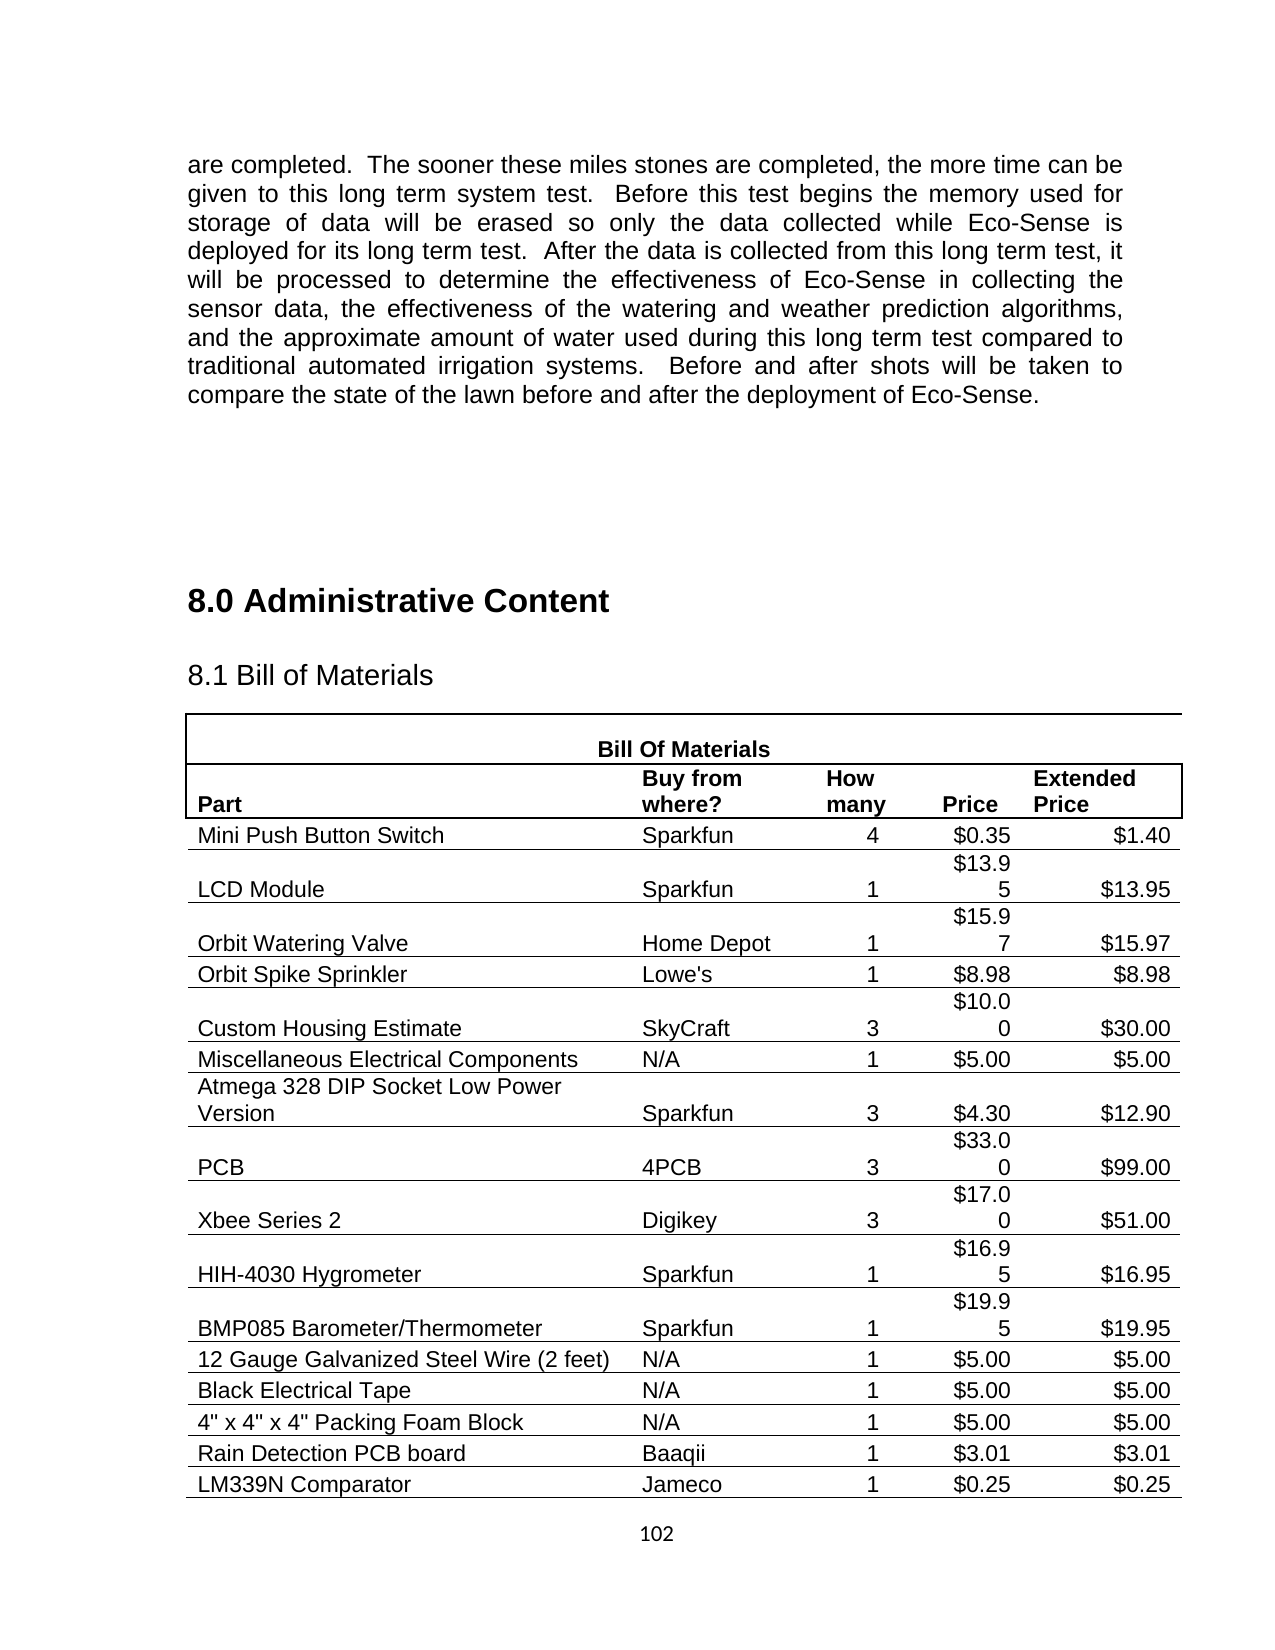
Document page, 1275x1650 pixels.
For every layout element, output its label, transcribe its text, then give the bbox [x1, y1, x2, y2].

table_cell $13.95 [1022, 849, 1182, 902]
table_cell $15.97 [1022, 902, 1182, 956]
table_cell $5.00 [931, 1342, 1022, 1372]
table_cell Rain Detection PCB board [186, 1435, 631, 1466]
table_cell $19.95 [931, 1288, 1022, 1341]
table_header Bill Of Materials [187, 715, 1182, 762]
table_cell N/A [631, 1373, 815, 1403]
table_cell Extended Price [1022, 765, 1181, 817]
table_cell $16.95 [931, 1235, 1022, 1287]
table_cell $51.00 [1022, 1180, 1182, 1233]
table_cell N/A [631, 1405, 815, 1435]
table_cell $5.00 [931, 1042, 1022, 1072]
table_cell $33.00 [931, 1127, 1022, 1180]
text 8.1 Bill of Materials [187, 658, 1125, 692]
table_cell Sparkfun [631, 850, 815, 902]
table_cell Mini Push Button Switch [186, 819, 631, 848]
table_cell Black Electrical Tape [186, 1372, 631, 1403]
table_cell $5.00 [1022, 1372, 1182, 1403]
table_cell Orbit Watering Valve [186, 902, 631, 956]
table_cell $16.95 [1022, 1234, 1182, 1287]
table_cell 1 [815, 1235, 931, 1287]
table_cell Price [931, 765, 1022, 817]
table_cell Sparkfun [631, 1235, 815, 1287]
table_cell $5.00 [1022, 1341, 1182, 1372]
table_cell 3 [815, 1073, 931, 1126]
table_cell 1 [815, 1373, 931, 1403]
table_cell $13.95 [931, 850, 1022, 902]
table_cell N/A [631, 1042, 815, 1072]
table_cell 4 [815, 819, 931, 848]
table_cell $19.95 [1022, 1287, 1182, 1341]
table_cell Sparkfun [631, 1073, 815, 1126]
table_cell PCB [186, 1126, 631, 1180]
table_cell $1.40 [1022, 819, 1182, 848]
table_cell Atmega 328 DIP Socket Low Power Version [186, 1072, 631, 1126]
table_cell $8.98 [931, 957, 1022, 987]
table_cell 1 [815, 903, 931, 956]
table_cell Part [187, 765, 631, 817]
table_cell $17.00 [931, 1181, 1022, 1233]
table_cell 3 [815, 1181, 931, 1233]
table_cell Buy from where? [631, 765, 815, 817]
table_cell Digikey [631, 1181, 815, 1233]
table_cell Jameco [631, 1467, 815, 1497]
table_cell 1 [815, 1042, 931, 1072]
table_cell Home Depot [631, 903, 815, 956]
table_cell 1 [815, 1342, 931, 1372]
table_cell $15.97 [931, 903, 1022, 956]
table_cell 1 [815, 1288, 931, 1341]
table_cell 1 [815, 957, 931, 987]
table_cell $3.01 [931, 1436, 1022, 1466]
table_cell 4PCB [631, 1127, 815, 1180]
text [187, 150, 1125, 409]
table_cell $10.00 [931, 988, 1022, 1041]
table_cell $30.00 [1022, 987, 1182, 1041]
table_cell Miscellaneous Electrical Components [186, 1041, 631, 1072]
table_cell $0.25 [1022, 1466, 1182, 1497]
table_cell Sparkfun [631, 1288, 815, 1341]
table_cell Baaqii [631, 1436, 815, 1466]
table_cell Custom Housing Estimate [186, 987, 631, 1041]
table_cell $5.00 [1022, 1041, 1182, 1072]
table_cell How many [815, 765, 931, 817]
table_cell 1 [815, 1467, 931, 1497]
table_cell $4.30 [931, 1073, 1022, 1126]
table_cell $5.00 [1022, 1404, 1182, 1435]
table_cell Sparkfun [631, 819, 815, 848]
table_cell HIH-4030 Hygrometer [186, 1234, 631, 1287]
table_cell $3.01 [1022, 1435, 1182, 1466]
table_cell BMP085 Barometer/Thermometer [186, 1287, 631, 1341]
table_cell 1 [815, 1405, 931, 1435]
table_cell 1 [815, 850, 931, 902]
table_cell Lowe's [631, 957, 815, 987]
table_cell N/A [631, 1342, 815, 1372]
table_cell $0.35 [931, 819, 1022, 848]
table_cell LCD Module [186, 849, 631, 902]
table_cell 4" x 4" x 4" Packing Foam Block [186, 1404, 631, 1435]
text 8.0 Administrative Content [187, 581, 1125, 620]
table_cell SkyCraft [631, 988, 815, 1041]
table_cell $5.00 [931, 1373, 1022, 1403]
table_cell $5.00 [931, 1405, 1022, 1435]
table_cell 3 [815, 988, 931, 1041]
table_cell $12.90 [1022, 1072, 1182, 1126]
table_cell 3 [815, 1127, 931, 1180]
table_cell 12 Gauge Galvanized Steel Wire (2 feet) [186, 1341, 631, 1372]
table_cell Xbee Series 2 [186, 1180, 631, 1233]
table_cell $0.25 [931, 1467, 1022, 1497]
table_cell $99.00 [1022, 1126, 1182, 1180]
table_cell $8.98 [1022, 956, 1182, 987]
table_cell 1 [815, 1436, 931, 1466]
table_cell LM339N Comparator [186, 1466, 631, 1497]
table_cell Orbit Spike Sprinkler [186, 956, 631, 987]
